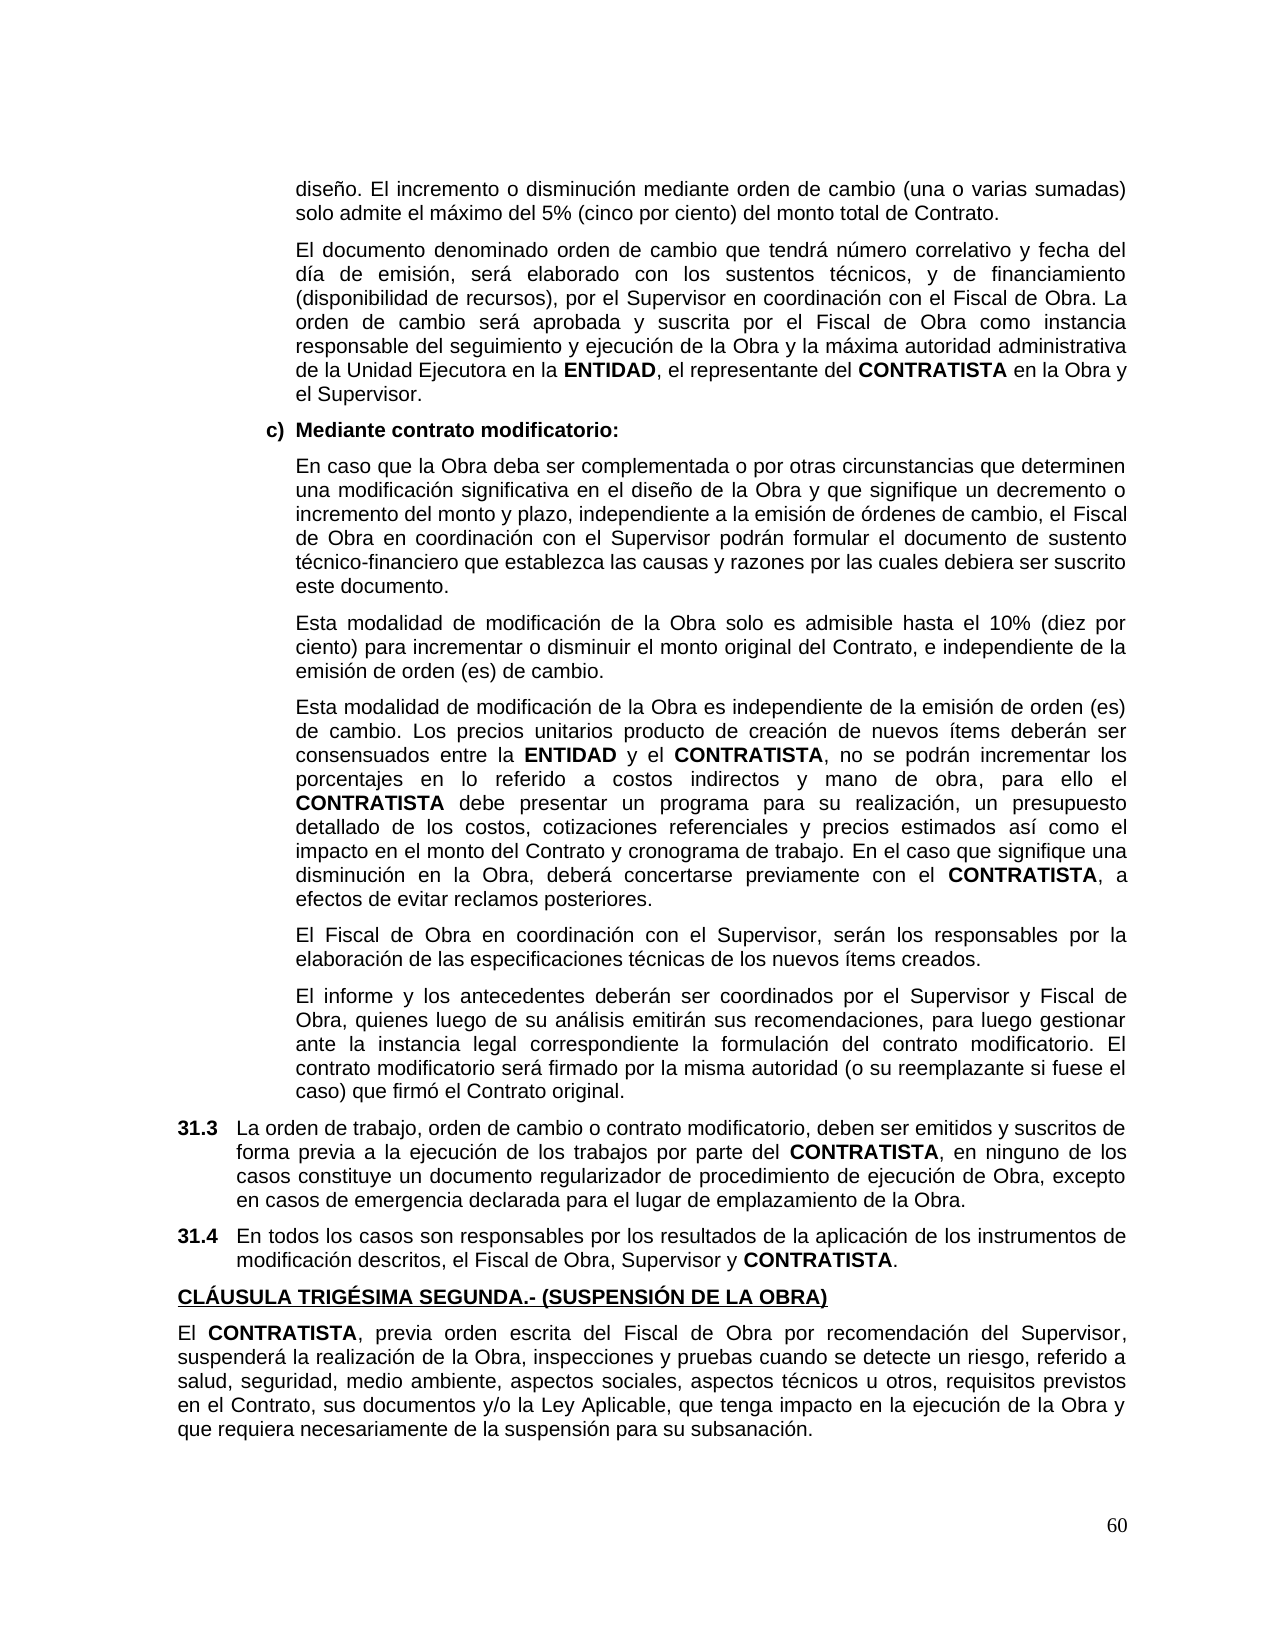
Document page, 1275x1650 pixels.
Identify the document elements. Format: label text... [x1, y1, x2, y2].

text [295, 177, 1127, 225]
text El CONTRATISTA, previa orden escrita del Fiscal de Obra por recomendación del Supervisor, suspenderá la realización de la Obra, inspecciones y pruebas cuando se detecte un riesgo, referido a salud, seguridad, medio ambiente, aspectos sociales, aspectos técnicos u otros, requisitos previstos en el Contrato, sus documentos y/o la Ley Aplicable, que tenga impacto en la ejecución de la Obra y que requiera necesariamente de la suspensión para su subsanación. [177, 1321, 1127, 1441]
text CLÁUSULA TRIGÉSIMA SEGUNDA.- (SUSPENSIÓN DE LA OBRA) [177, 1284, 1127, 1308]
text c) Mediante contrato modificatorio: [266, 418, 1127, 442]
text Esta modalidad de modificación de la Obra es independiente de la emisión de orden (es) de cambio. Los precios unitarios producto de creación de nuevos ítems deberán ser consensuados entre la ENTIDAD y el CONTRATISTA, no se podrán incrementar los porcentajes en lo referido a costos indirectos y mano de obra, para ello el CONTRATISTA debe presentar un programa para su realización, un presupuesto detallado de los costos, cotizaciones referenciales y precios estimados así como el impacto en el monto del Contrato y cronograma de trabajo. En el caso que signifique una disminución en la Obra, deberá concertarse previamente con el CONTRATISTA, a efectos de evitar reclamos posteriores. [295, 695, 1127, 911]
text Esta modalidad de modificación de la Obra solo es admisible hasta el 10% (diez por ciento) para incrementar o disminuir el monto original del Contrato, e independiente de la emisión de orden (es) de cambio. [295, 611, 1127, 682]
text En caso que la Obra deba ser complementada o por otras circunstancias que determinen una modificación significativa en el diseño de la Obra y que signifique un decremento o incremento del monto y plazo, independiente a la emisión de órdenes de cambio, el Fiscal de Obra en coordinación con el Supervisor podrán formular el documento de sustento técnico-financiero que establezca las causas y razones por las cuales debiera ser suscrito este documento. [295, 454, 1127, 598]
text El documento denominado orden de cambio que tendrá número correlativo y fecha del día de emisión, será elaborado con los sustentos técnicos, y de financiamiento (disponibilidad de recursos), por el Supervisor en coordinación con el Fiscal de Obra. La orden de cambio será aprobada y suscrita por el Fiscal de Obra como instancia responsable del seguimiento y ejecución de la Obra y la máxima autoridad administrativa de la Unidad Ejecutora en la ENTIDAD, el representante del CONTRATISTA en la Obra y el Supervisor. [295, 238, 1127, 405]
text 31.4 En todos los casos son responsables por los resultados de la aplicación de los instrumentos de modificación descritos, el Fiscal de Obra, Supervisor y CONTRATISTA. [177, 1224, 1127, 1272]
text El informe y los antecedentes deberán ser coordinados por el Supervisor y Fiscal de Obra, quienes luego de su análisis emitirán sus recomendaciones, para luego gestionar ante la instancia legal correspondiente la formulación del contrato modificatorio. El contrato modificatorio será firmado por la misma autoridad (o su reemplazante si fuese el caso) que firmó el Contrato original. [295, 983, 1127, 1103]
text 31.3 La orden de trabajo, orden de cambio o contrato modificatorio, deben ser emitidos y suscritos de forma previa a la ejecución de los trabajos por parte del CONTRATISTA, en ninguno de los casos constituye un documento regularizador de procedimiento de ejecución de Obra, excepto en casos de emergencia declarada para el lugar de emplazamiento de la Obra. [177, 1116, 1127, 1212]
text El Fiscal de Obra en coordinación con el Supervisor, serán los responsables por la elaboración de las especificaciones técnicas de los nuevos ítems creados. [295, 923, 1127, 971]
